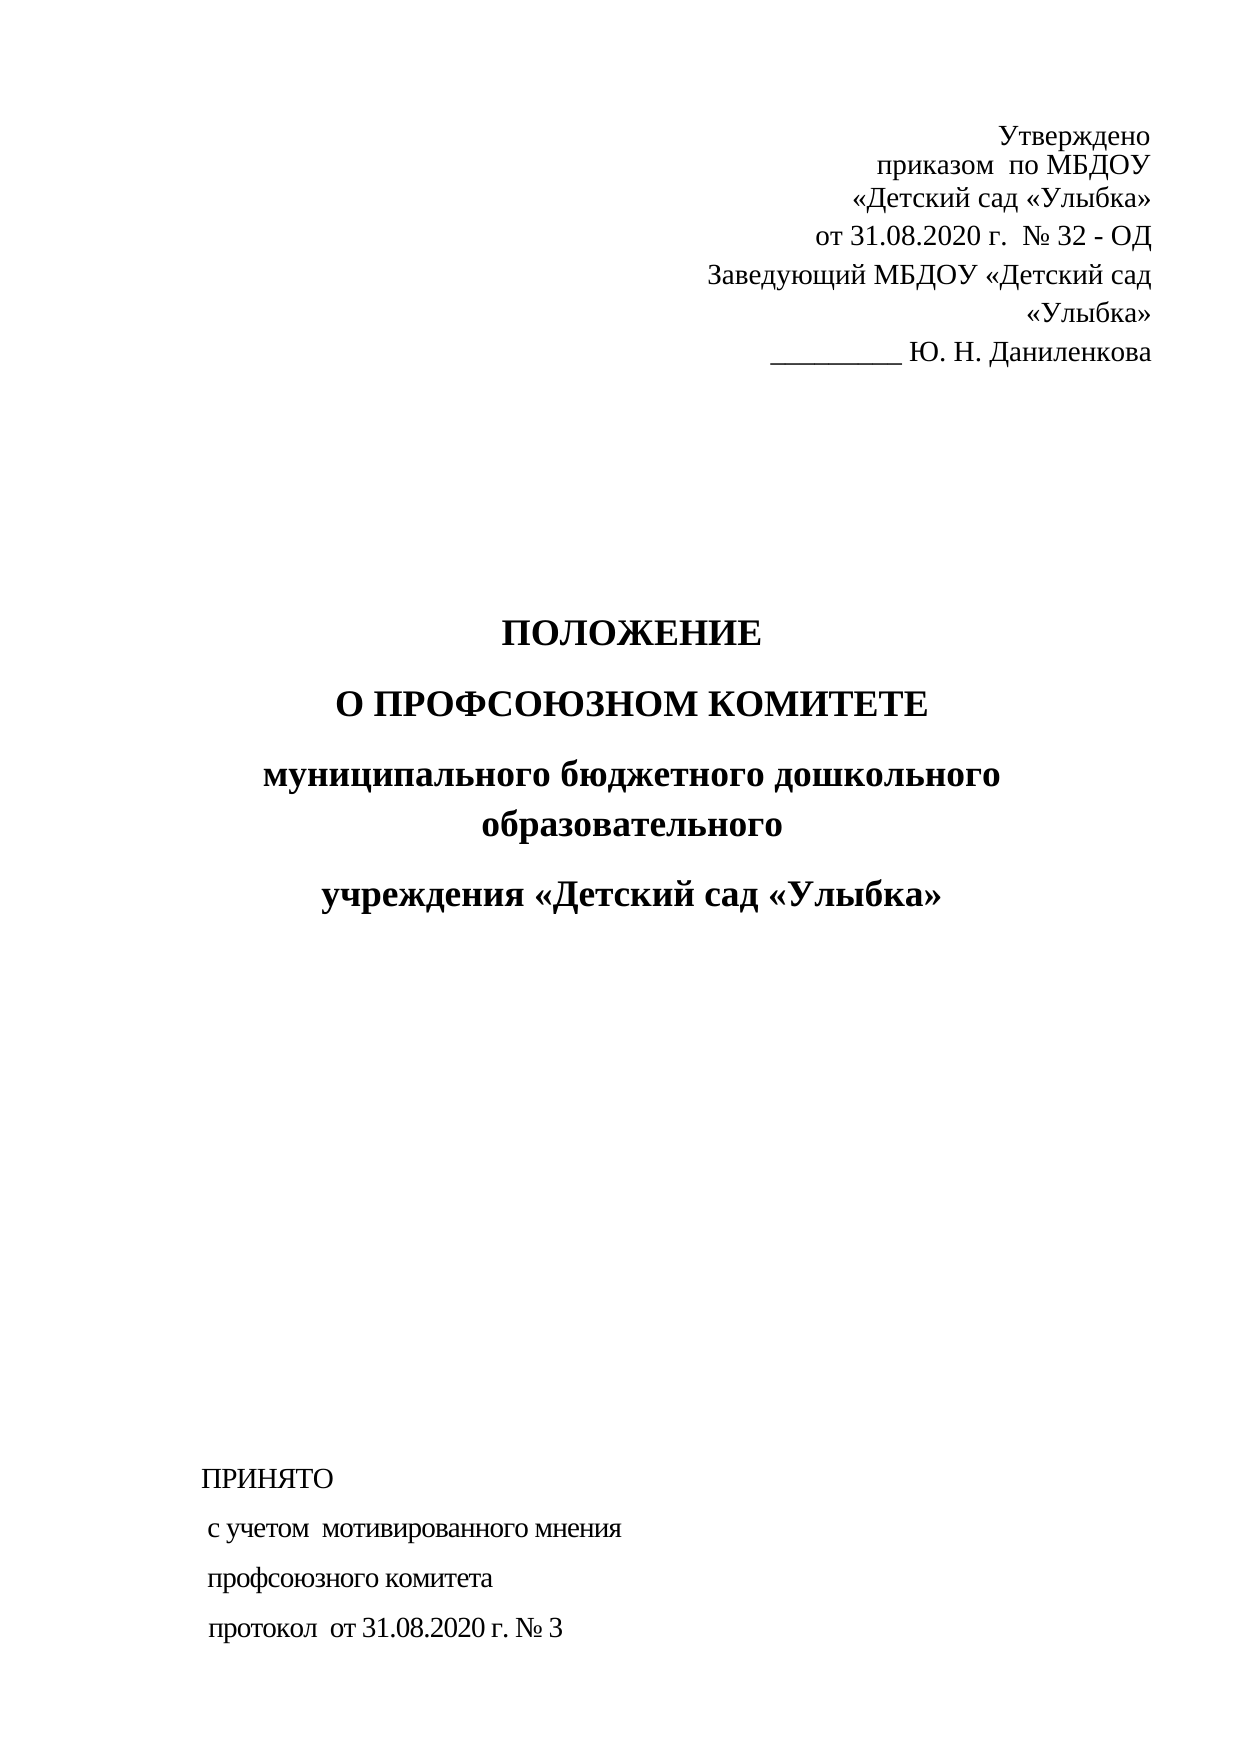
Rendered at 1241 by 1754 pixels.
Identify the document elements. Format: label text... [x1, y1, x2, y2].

text О ПРОФСОЮЗНОМ КОМИТЕТЕ [112, 681, 1152, 724]
text Утверждено приказом по МБДОУ [112, 122, 1150, 180]
text ПОЛОЖЕНИЕ [112, 611, 1152, 654]
text протокол от 31.08.2020 г. № 3 [112, 1614, 1150, 1643]
text ПРИНЯТО [112, 1465, 1150, 1494]
text «Детский сад «Улыбка» от 31.08.2020 г. № 32 - ОД [693, 180, 1152, 252]
text Заведующий МБДОУ «Детский сад «Улыбка» [693, 257, 1152, 329]
text учреждения «Детский сад «Улыбка» [112, 871, 1152, 914]
text муниципального бюджетного дошкольного образовательного [112, 751, 1152, 844]
text профсоюзного комитета [112, 1564, 1150, 1593]
text с учетом мотивированного мнения [112, 1515, 1150, 1544]
text _________ Ю. Н. Даниленкова [693, 334, 1152, 368]
